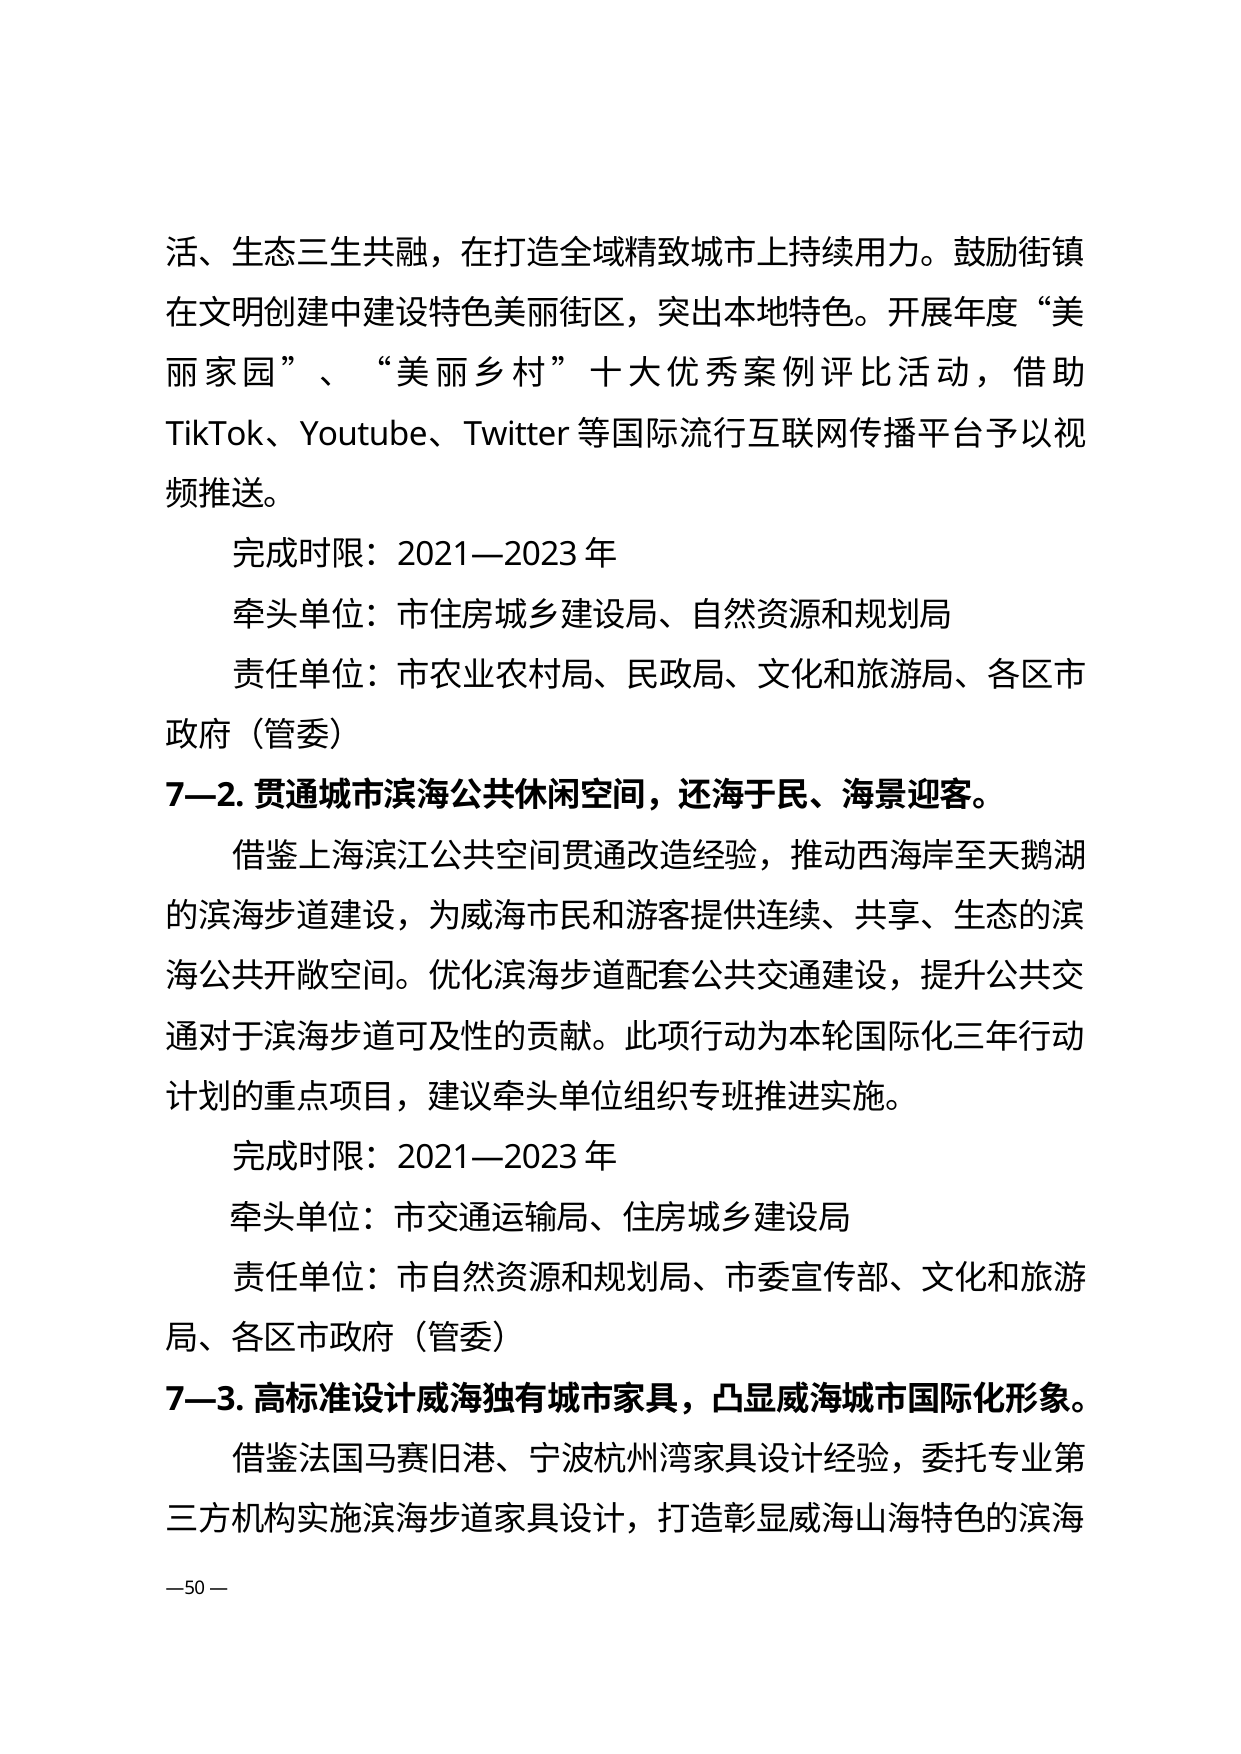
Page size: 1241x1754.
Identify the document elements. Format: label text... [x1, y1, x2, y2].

text 牵头单位：市交通运输局、住房城乡建设局 [165, 1184, 1087, 1245]
subtitle 高标准设计威海独有城市家具，凸显威海城市国际化形象。 [165, 1365, 1087, 1426]
text 完成时限：2021—2023年 [165, 1124, 1087, 1184]
text 牵头单位：市住房城乡建设局、自然资源和规划局 [165, 581, 1087, 642]
text 责任单位：市自然资源和规划局、市委宣传部、文化和旅游局、各区市政府（管委） [165, 1245, 1087, 1365]
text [165, 1426, 1087, 1546]
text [165, 219, 1087, 521]
text 责任单位：市农业农村局、民政局、文化和旅游局、各区市政府（管委） [165, 642, 1087, 762]
text 完成时限：2021—2023年 [165, 521, 1087, 581]
subtitle 贯通城市滨海公共休闲空间，还海于民、海景迎客。 [165, 762, 1087, 822]
text 借鉴上海滨江公共空间贯通改造经验，推动西海岸至天鹅湖的滨海步道建设，为威海市民和游客提供连续、共享、生态的滨海公共开敞空间。优化滨海步道配套公共交通建设，提升公共交通对于滨海步道可及性的贡献。此项行动为本轮国际化三年行动计划的重点项目，建议牵头单位组织专班推进实施。 [165, 822, 1087, 1124]
